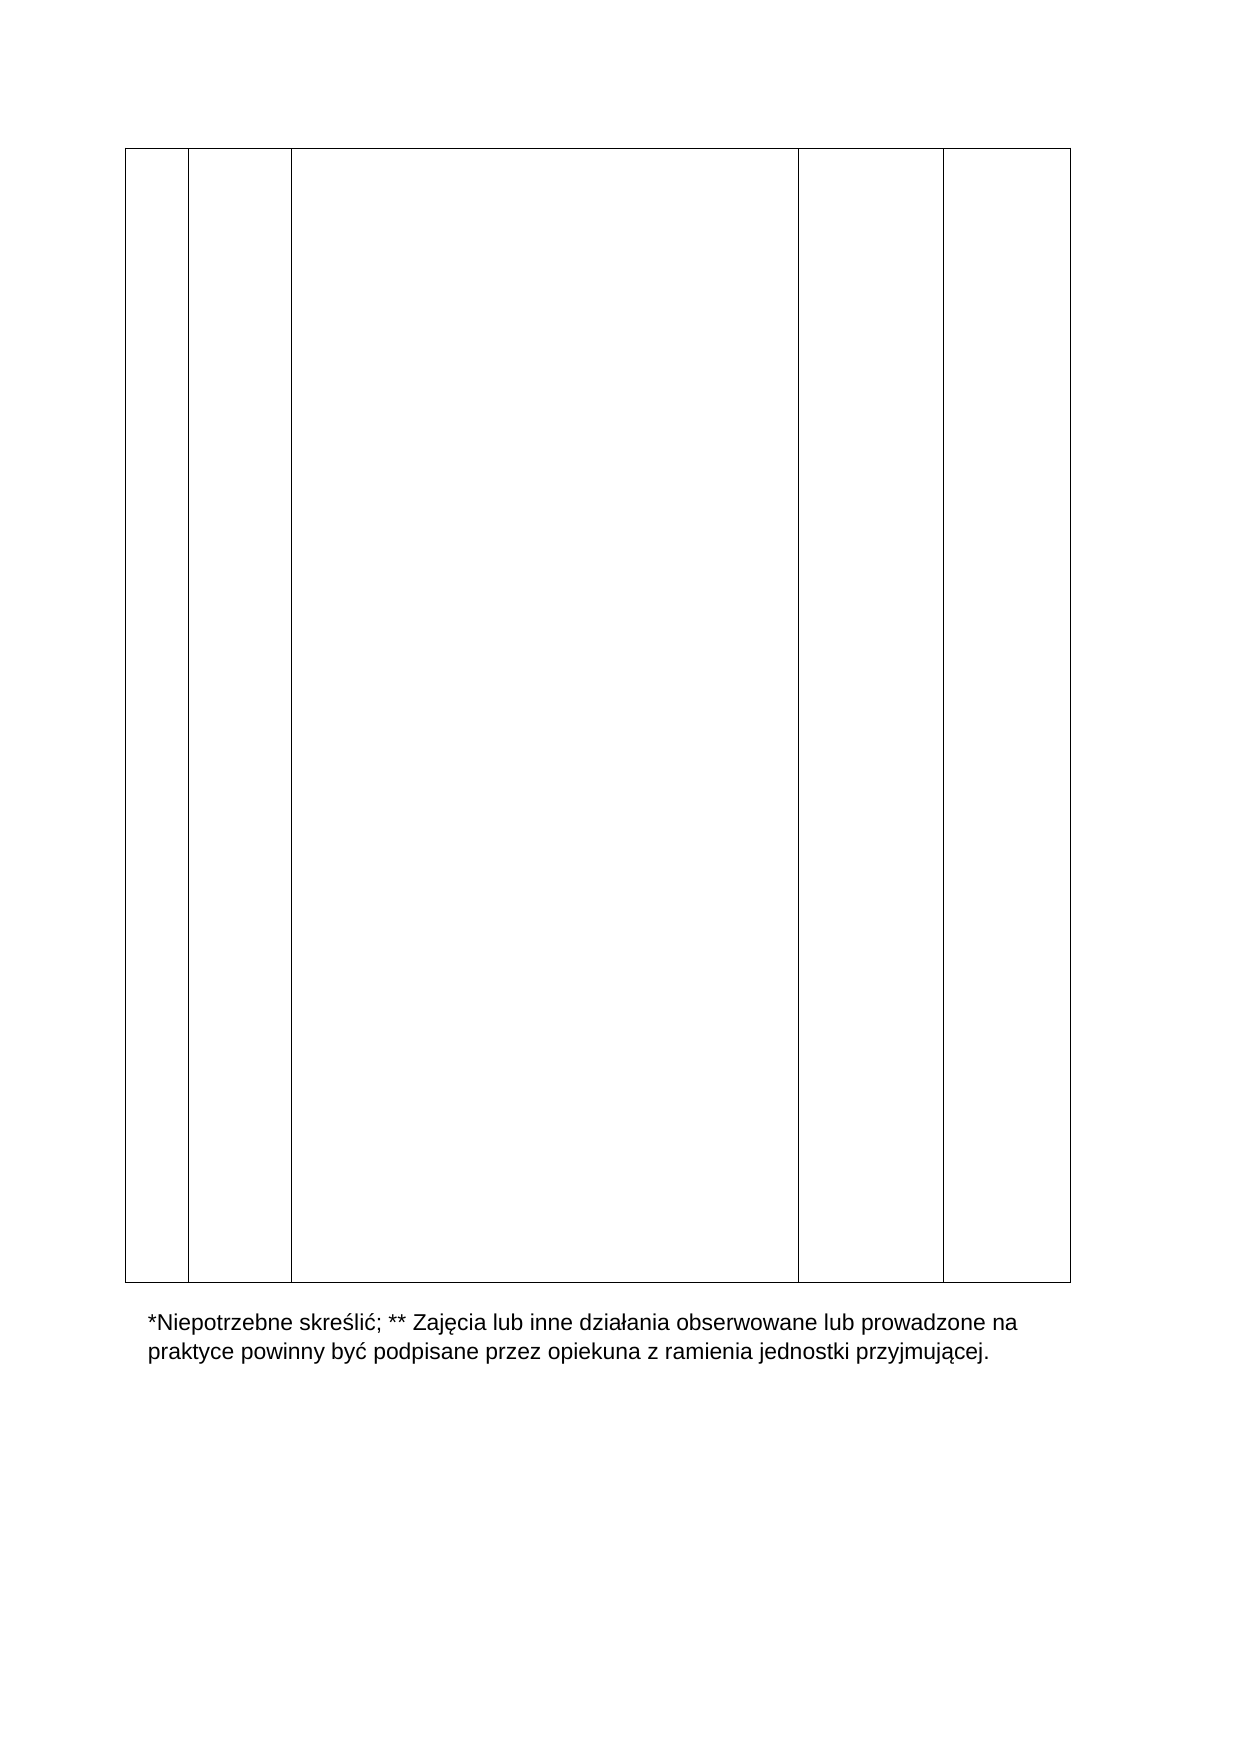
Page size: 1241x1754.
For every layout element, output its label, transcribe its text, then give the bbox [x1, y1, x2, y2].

table_cell [126, 149, 188, 1282]
table_cell [292, 149, 798, 1282]
text *Niepotrzebne skreślić; ** Zajęcia lub inne działania obserwowane lub prowadzone na praktyce powinny być podpisane przez opiekuna z ramienia jednostki przyjmującej. [148, 1309, 1093, 1364]
table_cell [944, 149, 1070, 1282]
table_cell [799, 149, 943, 1282]
table_cell [189, 149, 291, 1282]
